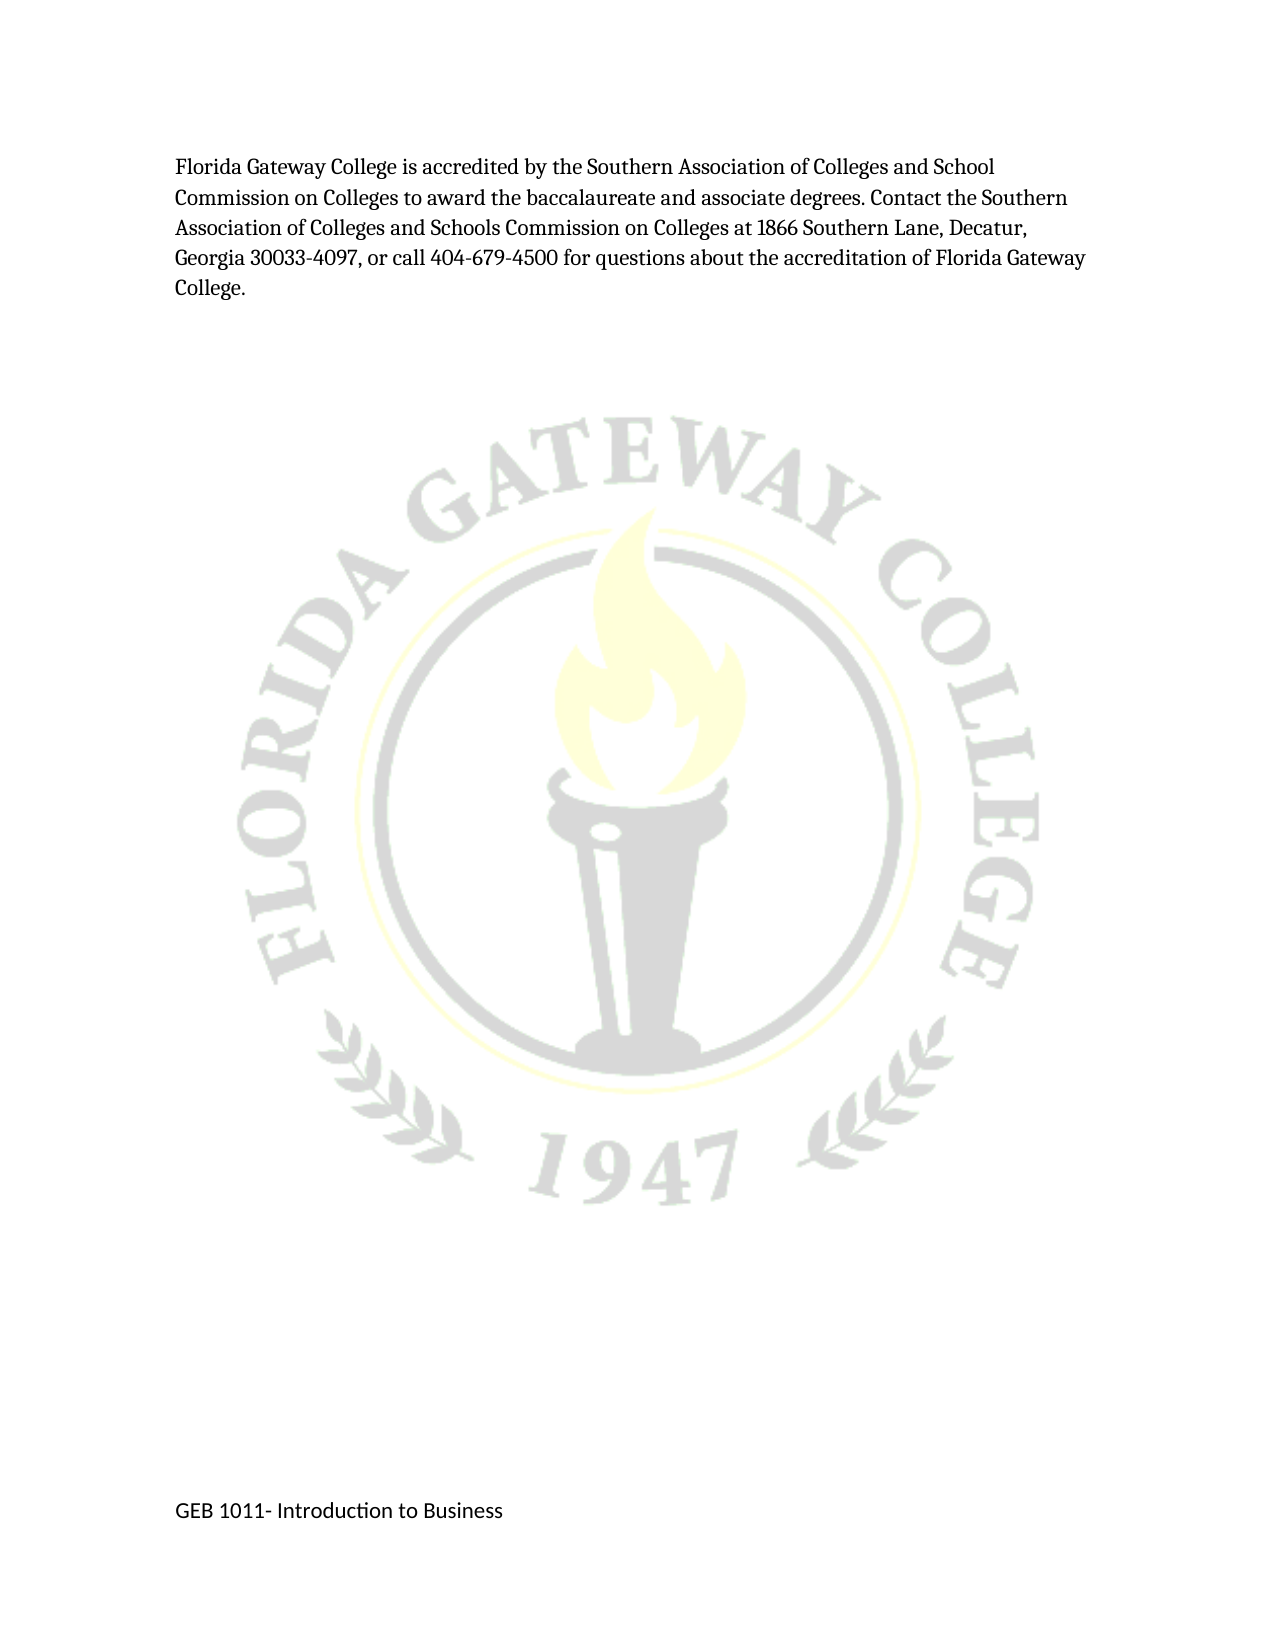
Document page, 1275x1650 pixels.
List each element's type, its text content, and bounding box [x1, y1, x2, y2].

text Florida Gateway College is accredited by the Southern Association of Colleges and School Commission on Colleges to award the baccalaureate and associate degrees. Contact the Southern Association of Colleges and Schools Commission on Colleges at 1866 Southern Lane, Decatur, Georgia 30033-4097, or call 404-679-4500 for questions about the accreditation of Florida Gateway College. [175, 154, 1102, 301]
